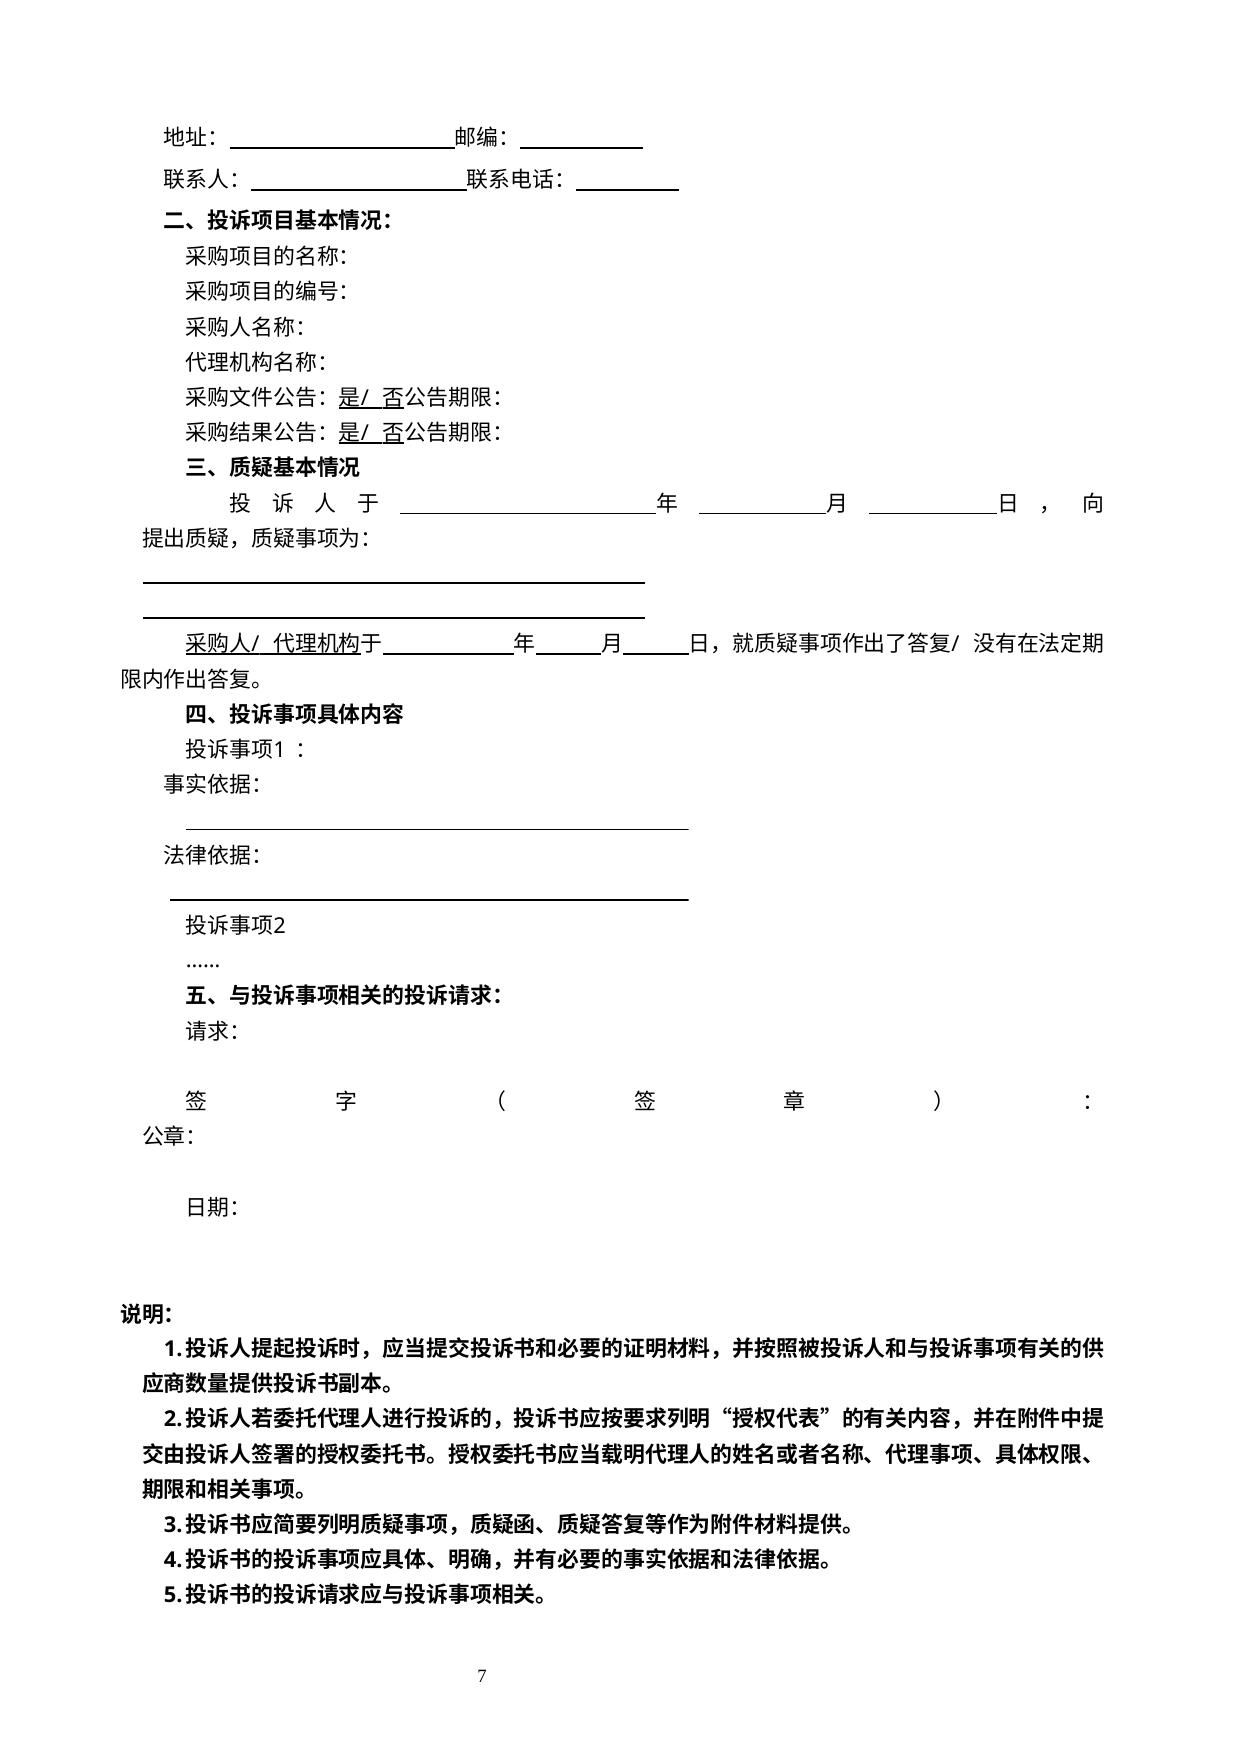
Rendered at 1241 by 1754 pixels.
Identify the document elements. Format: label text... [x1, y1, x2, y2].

text …… [122, 941, 1104, 977]
text 三、质疑基本情况 [122, 448, 1104, 484]
text 采购人/代理机构于 年 月 日，就质疑事项作出了答复/没有在法定期限内作出答复。 [120, 624, 1104, 695]
text 说明： [120, 1294, 1104, 1329]
text 四、投诉事项具体内容 [122, 695, 1104, 730]
text 投诉事项2 [122, 906, 1104, 941]
text 采购项目的编号： [122, 272, 1104, 308]
text 1.投诉人提起投诉时，应当提交投诉书和必要的证明材料，并按照被投诉人和与投诉事项有关的供应商数量提供投诉书副本。 [122, 1329, 1104, 1399]
text 采购文件公告：是/否公告期限： [122, 378, 1104, 413]
text 投诉人于 年 月 日，向 提出质疑，质疑事项为： [122, 484, 1104, 554]
text 地址： 邮编： [120, 112, 1104, 154]
text 3.投诉书应简要列明质疑事项，质疑函、质疑答复等作为附件材料提供。 [122, 1505, 1104, 1540]
text 法律依据： [120, 836, 1104, 871]
text 签字（签章）： 公章： [122, 1082, 1104, 1153]
text 采购结果公告：是/否公告期限： [122, 413, 1104, 448]
text 事实依据： [120, 765, 1104, 801]
text 4.投诉书的投诉事项应具体、明确，并有必要的事实依据和法律依据。 [122, 1540, 1104, 1576]
text 2.投诉人若委托代理人进行投诉的，投诉书应按要求列明“授权代表”的有关内容，并在附件中提交由投诉人签署的授权委托书。授权委托书应当载明代理人的姓名或者名称、代理事项、具体权限、期限和相关事项。 [122, 1399, 1104, 1505]
text 二、投诉项目基本情况： [120, 196, 1104, 237]
text 投诉事项1： [122, 730, 1104, 765]
text 5.投诉书的投诉请求应与投诉事项相关。 [122, 1576, 1104, 1611]
text 请求： [122, 1012, 1104, 1047]
text 联系人： 联系电话： [120, 154, 1104, 196]
text 五、与投诉事项相关的投诉请求： [122, 977, 1104, 1012]
text 日期： [122, 1188, 1104, 1223]
text 采购人名称： [122, 308, 1104, 343]
text 代理机构名称： [122, 343, 1104, 378]
text 采购项目的名称： [122, 237, 1104, 272]
